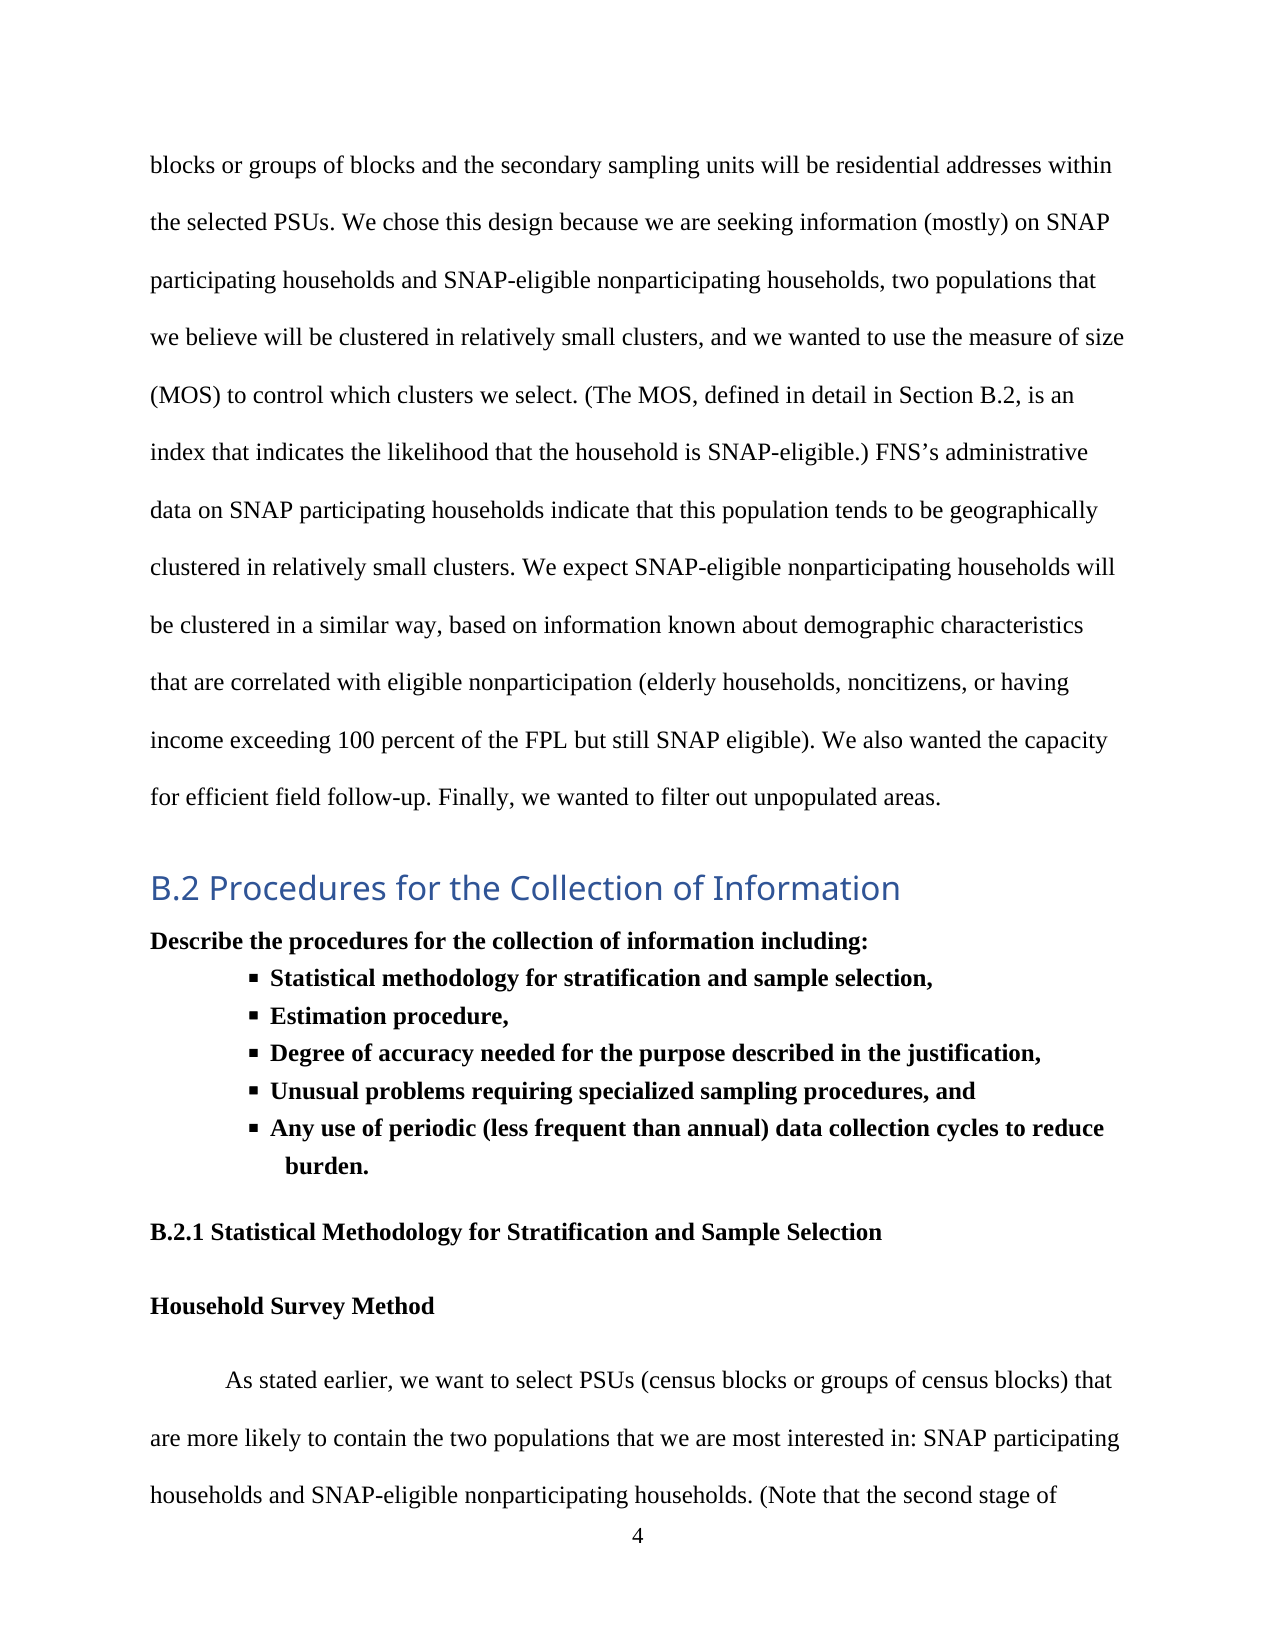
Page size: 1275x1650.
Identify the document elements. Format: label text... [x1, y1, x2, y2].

subtitle B.2 Procedures for the Collection of Information [150, 865, 1125, 910]
list Any use of periodic (less frequent than annual) data collection cycles to reduce burden. [247, 1105, 1125, 1180]
list Degree of accuracy needed for the purpose described in the justification, [247, 1030, 1125, 1067]
text Describe the procedures for the collection of information including: [150, 917, 1125, 955]
list Statistical methodology for stratification and sample selection, [247, 955, 1125, 992]
list Estimation procedure, [247, 992, 1125, 1030]
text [150, 1366, 1125, 1509]
text Household Survey Method [150, 1291, 1125, 1320]
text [150, 150, 1125, 811]
text B.2.1 Statistical Methodology for Stratification and Sample Selection [150, 1217, 1125, 1246]
list Unusual problems requiring specialized sampling procedures, and [247, 1067, 1125, 1105]
